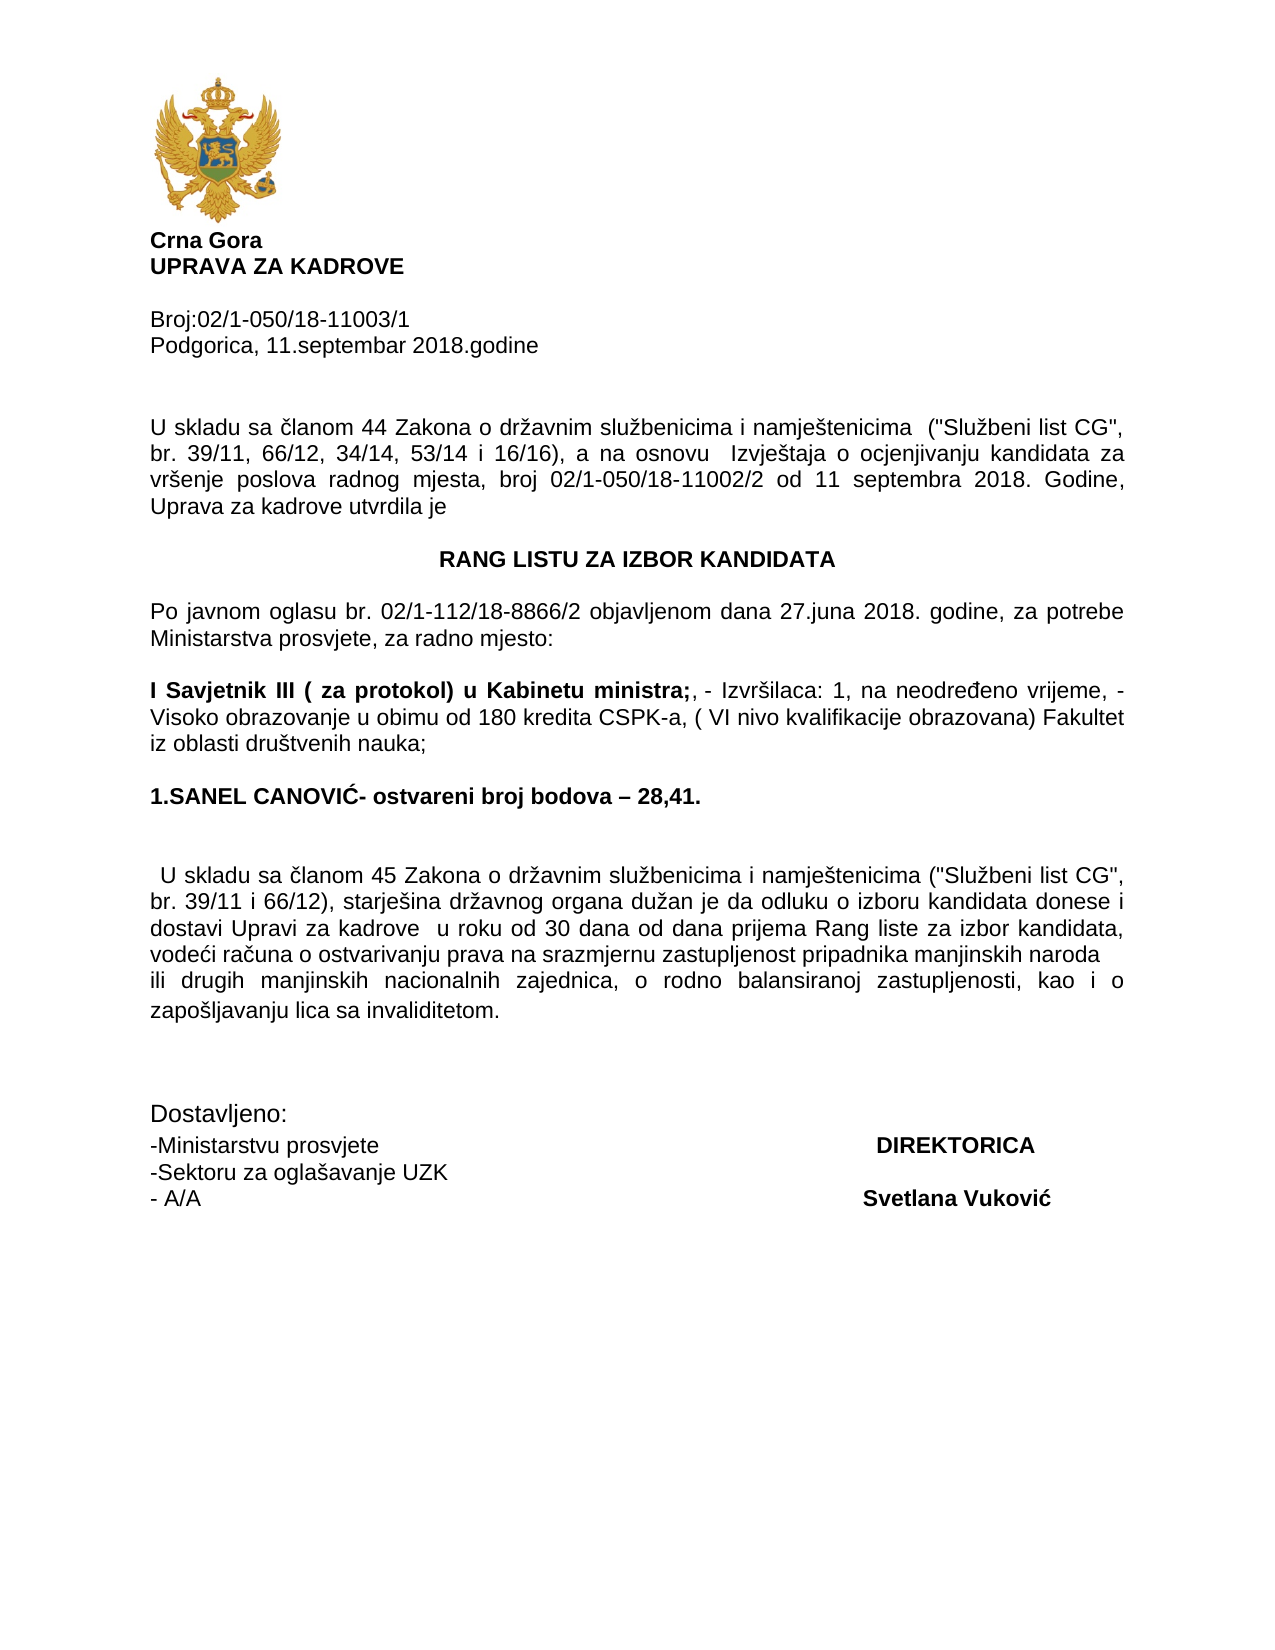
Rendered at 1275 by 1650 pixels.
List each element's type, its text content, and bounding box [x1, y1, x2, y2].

text U skladu sa članom 45 Zakona o državnim službenicima i namještenicima ("Službeni list CG", br. 39/11 i 66/12), starješina državnog organa dužan je da odluku o izboru kandidata donese i dostavi Upravi za kadrove u roku od 30 dana od dana prijema Rang liste za izbor kandidata, vodeći računa o ostvarivanju prava na srazmjernu zastupljenost pripadnika manjinskih naroda [150, 862, 1125, 967]
text ili drugih manjinskih nacionalnih zajednica, o rodno balansiranoj zastupljenosti, kao i o zapošljavanju lica sa invaliditetom. [150, 967, 1125, 1024]
text Dostavljeno: [150, 1099, 1125, 1128]
text I Savjetnik III ( za protokol) u Kabinetu ministra;, - Izvršilaca: 1, na neodređeno vrijeme, - Visoko obrazovanje u obimu od 180 kredita CSPK-a, ( VI nivo kvalifikacije obrazovana) Fakultet iz oblasti društvenih nauka; [150, 677, 1125, 756]
text Po javnom oglasu br. 02/1-112/18-8866/2 objavljenom dana 27.juna 2018. godine, za potrebe Ministarstva prosvjete, za radno mjesto: [150, 598, 1125, 651]
text 1.SANEL CANOVIĆ- ostvareni broj bodova – 28,41. [150, 783, 1125, 809]
text RANG LISTU ZA IZBOR KANDIDATA [150, 546, 1125, 572]
text U skladu sa članom 44 Zakona o državnim službenicima i namještenicima ("Službeni list CG", br. 39/11, 66/12, 34/14, 53/14 i 16/16), a na osnovu Izvještaja o ocjenjivanju kandidata za vršenje poslova radnog mjesta, broj 02/1-050/18-11002/2 od 11 septembra 2018. Godine, Uprava za kadrove utvrdila je [150, 414, 1125, 519]
picture [150, 73, 285, 227]
text -Sektoru za oglašavanje UZK [150, 1159, 1125, 1185]
text -Ministarstvu prosvjete DIREKTORICA [150, 1132, 1125, 1159]
text - A/A Svetlana Vuković [150, 1185, 1125, 1212]
